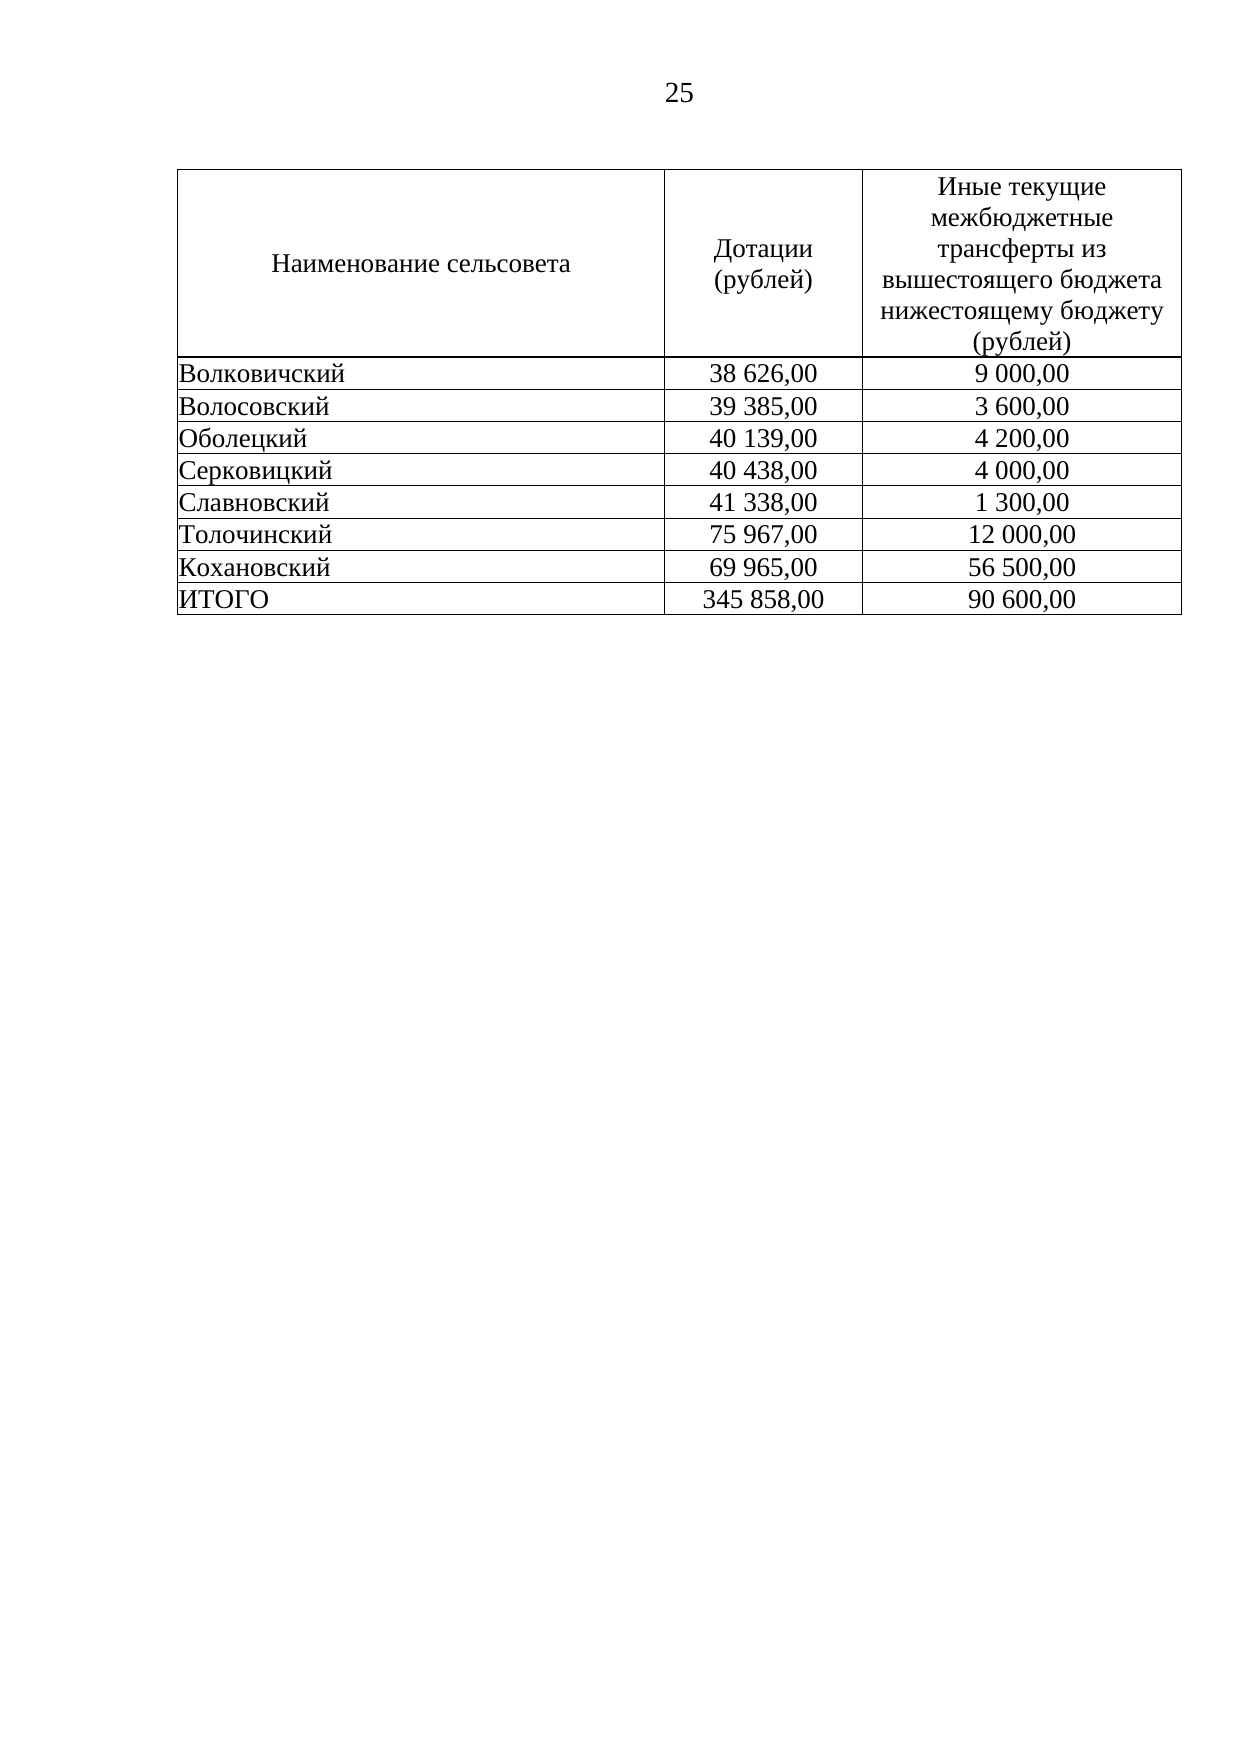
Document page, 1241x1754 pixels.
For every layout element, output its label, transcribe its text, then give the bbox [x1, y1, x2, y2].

table_cell 90 600,00 [863, 583, 1181, 614]
table_cell Серковицкий [178, 454, 664, 485]
table_cell 38 626,00 [665, 358, 862, 389]
table_cell Славновский [178, 486, 664, 517]
table_cell 39 385,00 [665, 390, 862, 421]
table_cell Волковичский [178, 358, 664, 389]
table_cell ИТОГО [178, 583, 664, 614]
table_cell 9 000,00 [863, 358, 1181, 389]
table_cell 40 438,00 [665, 454, 862, 485]
table_header Дотации (рублей) [665, 170, 862, 356]
table_cell Волосовский [178, 390, 664, 421]
table_cell Оболецкий [178, 422, 664, 453]
table_cell 1 300,00 [863, 486, 1181, 517]
table_header Наименование сельсовета [178, 170, 664, 356]
table_cell 4 200,00 [863, 422, 1181, 453]
table_cell 12 000,00 [863, 519, 1181, 549]
table_cell 345 858,00 [665, 583, 862, 614]
table_header Иные текущие межбюджетные трансферты из вышестоящего бюджета нижестоящему бюджету (рублей) [863, 170, 1181, 356]
table_cell 75 967,00 [665, 519, 862, 549]
table_cell Кохановский [178, 551, 664, 582]
table_cell 56 500,00 [863, 551, 1181, 582]
table_cell 3 600,00 [863, 390, 1181, 421]
table_cell Толочинский [178, 519, 664, 549]
table_cell 40 139,00 [665, 422, 862, 453]
table_cell 69 965,00 [665, 551, 862, 582]
table_cell 41 338,00 [665, 486, 862, 517]
table_cell 4 000,00 [863, 454, 1181, 485]
